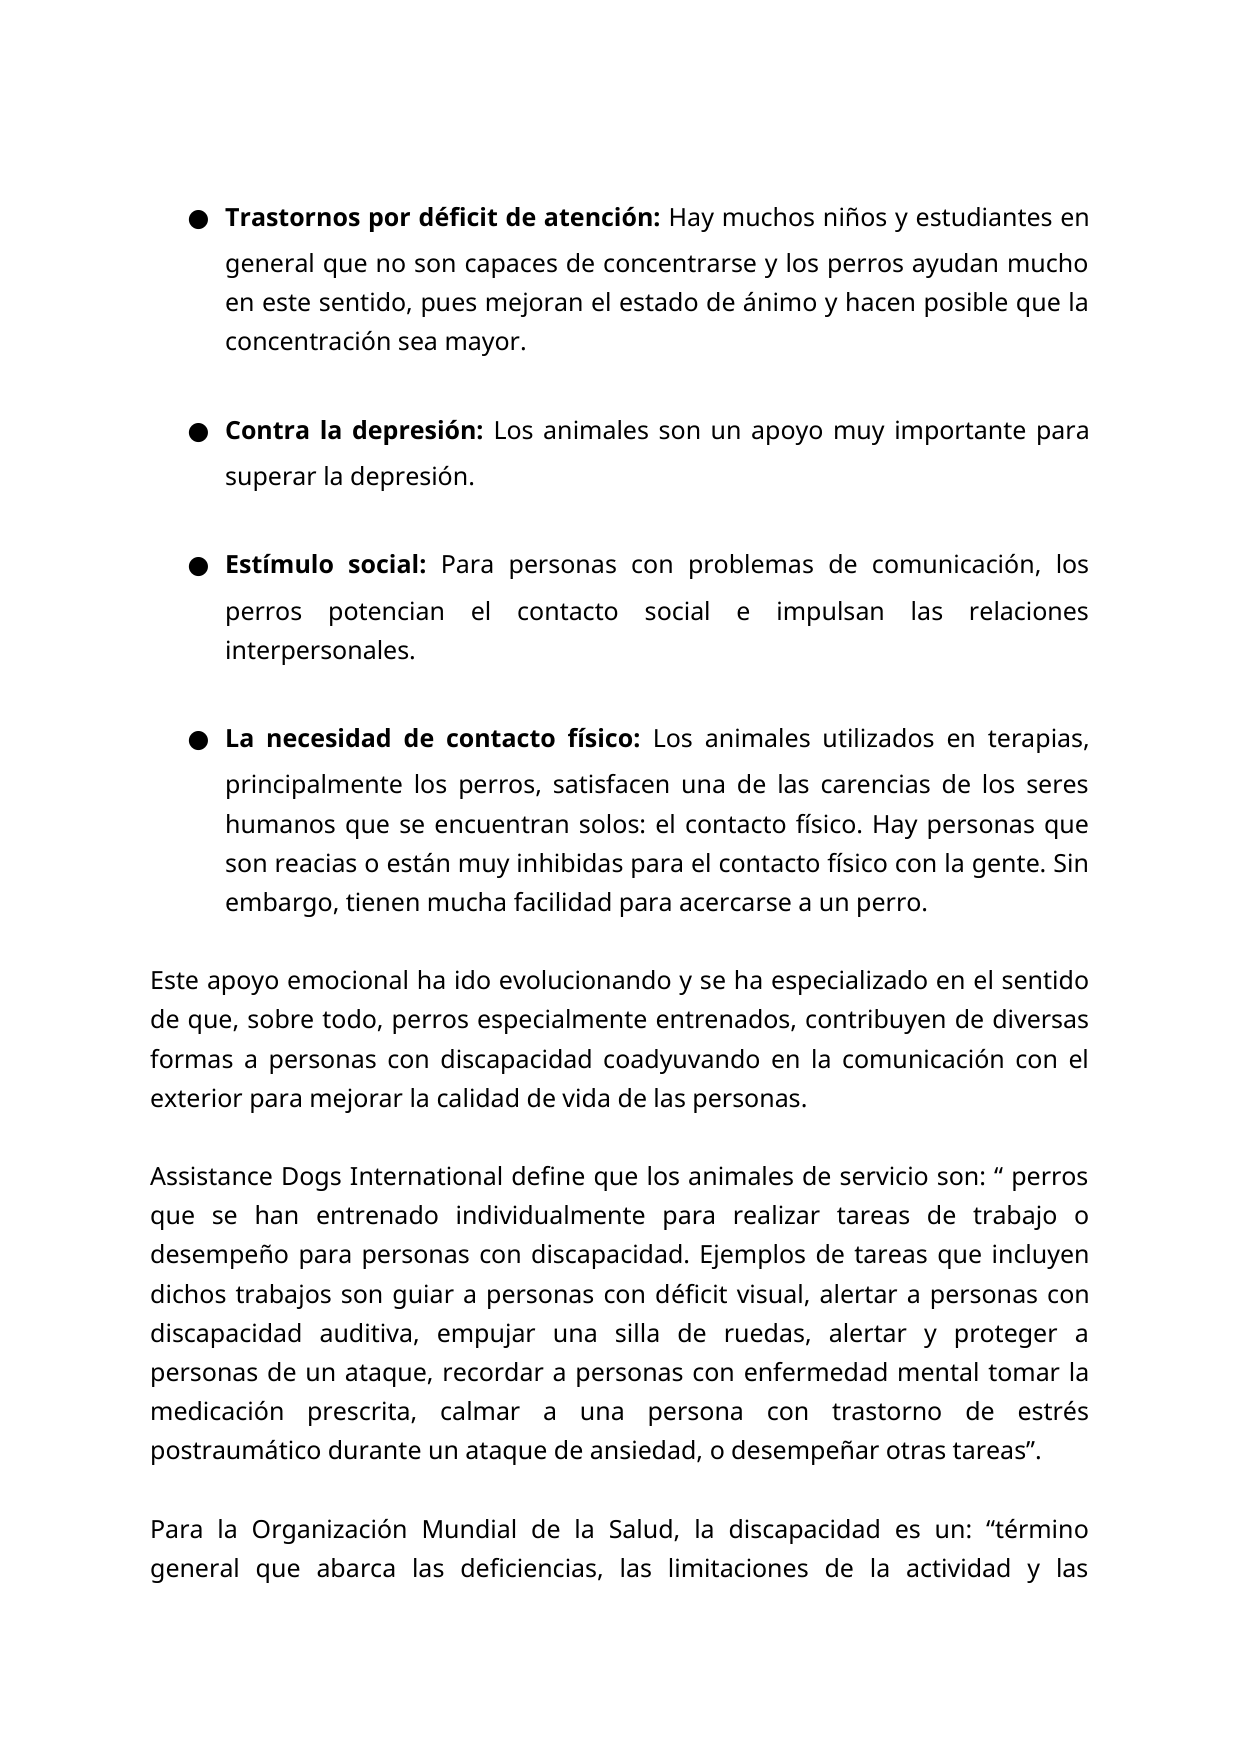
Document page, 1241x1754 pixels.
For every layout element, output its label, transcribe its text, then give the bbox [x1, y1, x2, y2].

text Este apoyo emocional ha ido evolucionando y se ha especializado en el sentido de que, sobre todo, perros especialmente entrenados, contribuyen de diversas formas a personas con discapacidad coadyuvando en la comunicación con el exterior para mejorar la calidad de vida de las personas. [150, 963, 1090, 1114]
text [150, 1511, 1090, 1584]
list La necesidad de contacto físico: Los animales utilizados en terapias, principalmente los perros, satisfacen una de las carencias de los seres humanos que se encuentran solos: el contacto físico. Hay personas que son reacias o están muy inhibidas para el contacto físico con la gente. Sin embargo, tienen mucha facilidad para acercarse a un perro. [187, 711, 1090, 919]
text Assistance Dogs International define que los animales de servicio son: “ perros que se han entrenado individualmente para realizar tareas de trabajo o desempeño para personas con discapacidad. Ejemplos de tareas que incluyen dichos trabajos son guiar a personas con déficit visual, alertar a personas con discapacidad auditiva, empujar una silla de ruedas, alertar y proteger a personas de un ataque, recordar a personas con enfermedad mental tomar la medicación prescrita, calmar a una persona con trastorno de estrés postraumático durante un ataque de ansiedad, o desempeñar otras tareas”. [150, 1159, 1090, 1467]
list Estímulo social: Para personas con problemas de comunicación, los perros potencian el contacto social e impulsan las relaciones interpersonales. [187, 537, 1090, 666]
list Trastornos por déficit de atención: Hay muchos niños y estudiantes en general que no son capaces de concentrarse y los perros ayudan mucho en este sentido, pues mejoran el estado de ánimo y hacen posible que la concentración sea mayor. [187, 189, 1090, 358]
list Contra la depresión: Los animales son un apoyo muy importante para superar la depresión. [187, 402, 1090, 493]
